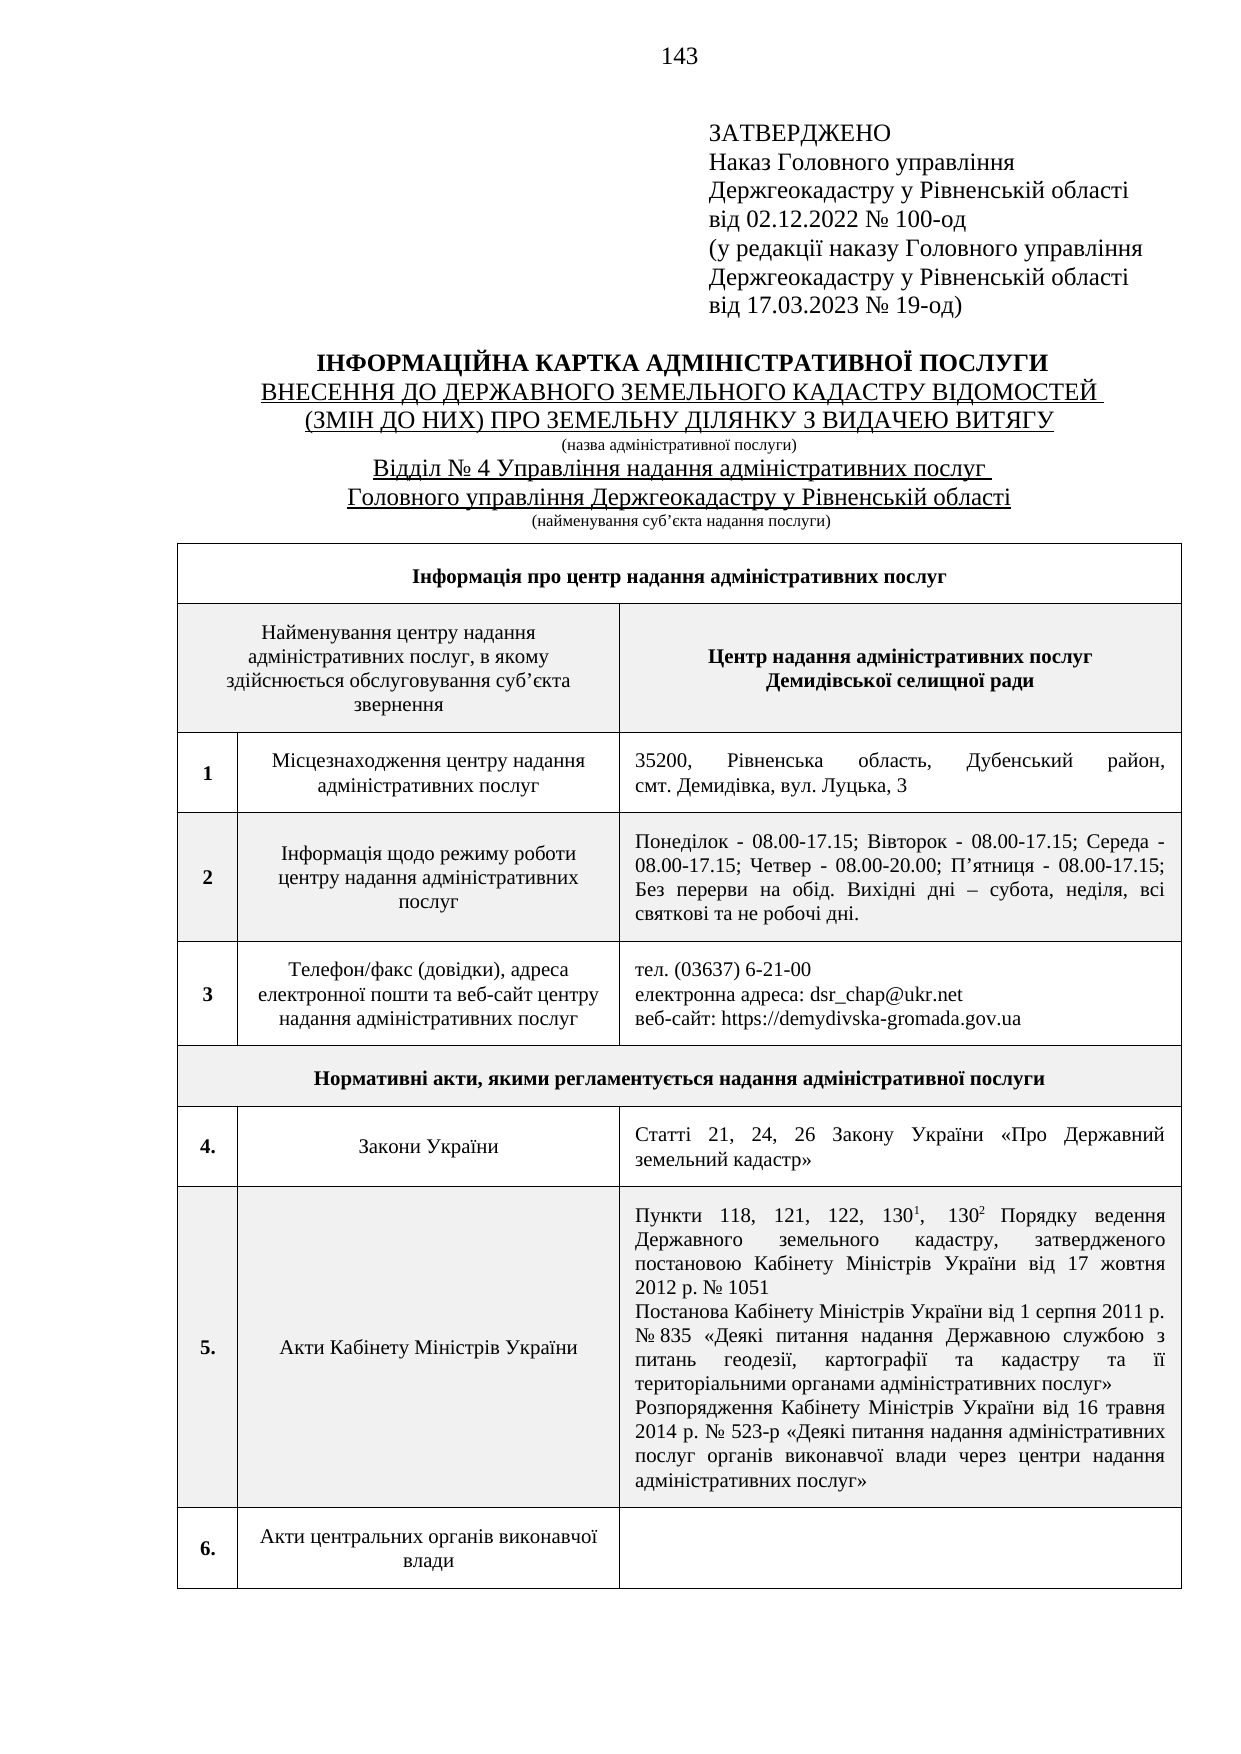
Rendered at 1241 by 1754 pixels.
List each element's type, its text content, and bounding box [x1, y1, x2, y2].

text ЗАТВЕРДЖЕНО Наказ Головного управління Держгеокадастру у Рівненській області [709, 118, 1181, 204]
text (назва адміністративної послуги) [177, 434, 1181, 453]
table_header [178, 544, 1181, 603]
text від 02.12.2022 № 100-од [177, 204, 1222, 233]
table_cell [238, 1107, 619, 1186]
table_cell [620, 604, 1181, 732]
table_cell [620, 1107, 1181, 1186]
text Відділ № 4 Управління надання адміністративних послуг [177, 453, 1181, 482]
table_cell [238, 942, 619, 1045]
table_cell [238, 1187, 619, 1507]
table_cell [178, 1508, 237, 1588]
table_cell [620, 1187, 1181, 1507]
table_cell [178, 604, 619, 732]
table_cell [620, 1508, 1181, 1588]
text ІНФОРМАЦІЙНА КАРТКА АДМІНІСТРАТИВНОЇ ПОСЛУГИ [177, 348, 1181, 377]
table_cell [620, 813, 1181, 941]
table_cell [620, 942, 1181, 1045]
text (найменування суб’єкта надання послуги) [177, 511, 1181, 530]
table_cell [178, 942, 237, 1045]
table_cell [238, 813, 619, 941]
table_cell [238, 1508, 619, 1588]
text (у редакції наказу Головного управління Держгеокадастру у Рівненській області від 17.03.2023 № 19-од) [709, 233, 1181, 319]
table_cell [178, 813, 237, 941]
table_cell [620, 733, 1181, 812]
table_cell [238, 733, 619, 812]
text Головного управління Держгеокадастру у Рівненській області [177, 482, 1181, 511]
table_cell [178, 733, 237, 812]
text (ЗМІН ДО НИХ) ПРО ЗЕМЕЛЬНУ ДІЛЯНКУ З ВИДАЧЕЮ ВИТЯГУ [177, 406, 1181, 434]
text ВНЕСЕННЯ ДО ДЕРЖАВНОГО ЗЕМЕЛЬНОГО КАДАСТРУ ВІДОМОСТЕЙ [177, 377, 1181, 406]
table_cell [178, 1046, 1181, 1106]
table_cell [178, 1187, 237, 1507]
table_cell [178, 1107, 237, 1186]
